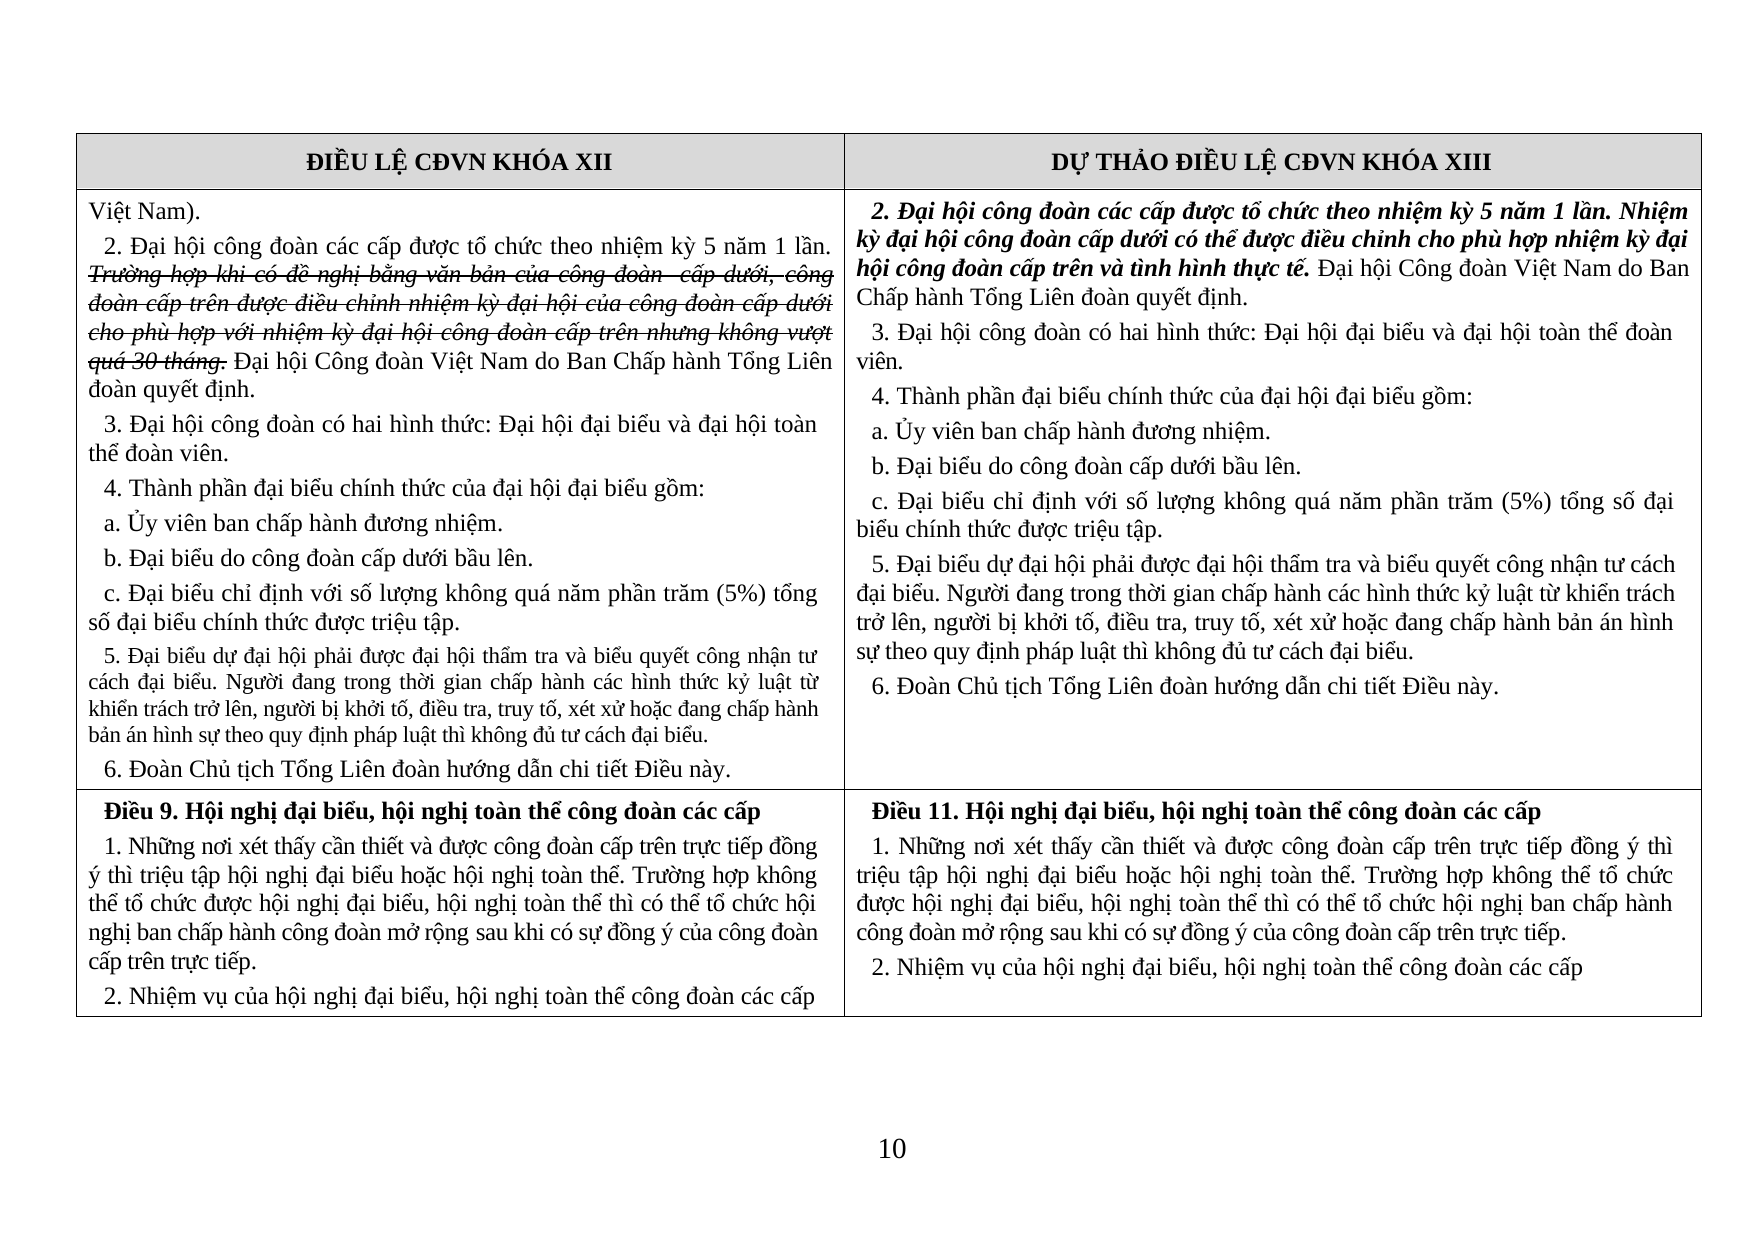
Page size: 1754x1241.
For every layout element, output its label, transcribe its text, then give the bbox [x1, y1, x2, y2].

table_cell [845, 190, 1701, 789]
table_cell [77, 790, 844, 1016]
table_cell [77, 190, 844, 789]
table_header ĐIỀU LỆ CĐVN KHÓA XII [77, 134, 844, 188]
table_header DỰ THẢO ĐIỀU LỆ CĐVN KHÓA XIII [845, 134, 1701, 188]
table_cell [845, 790, 1701, 1016]
